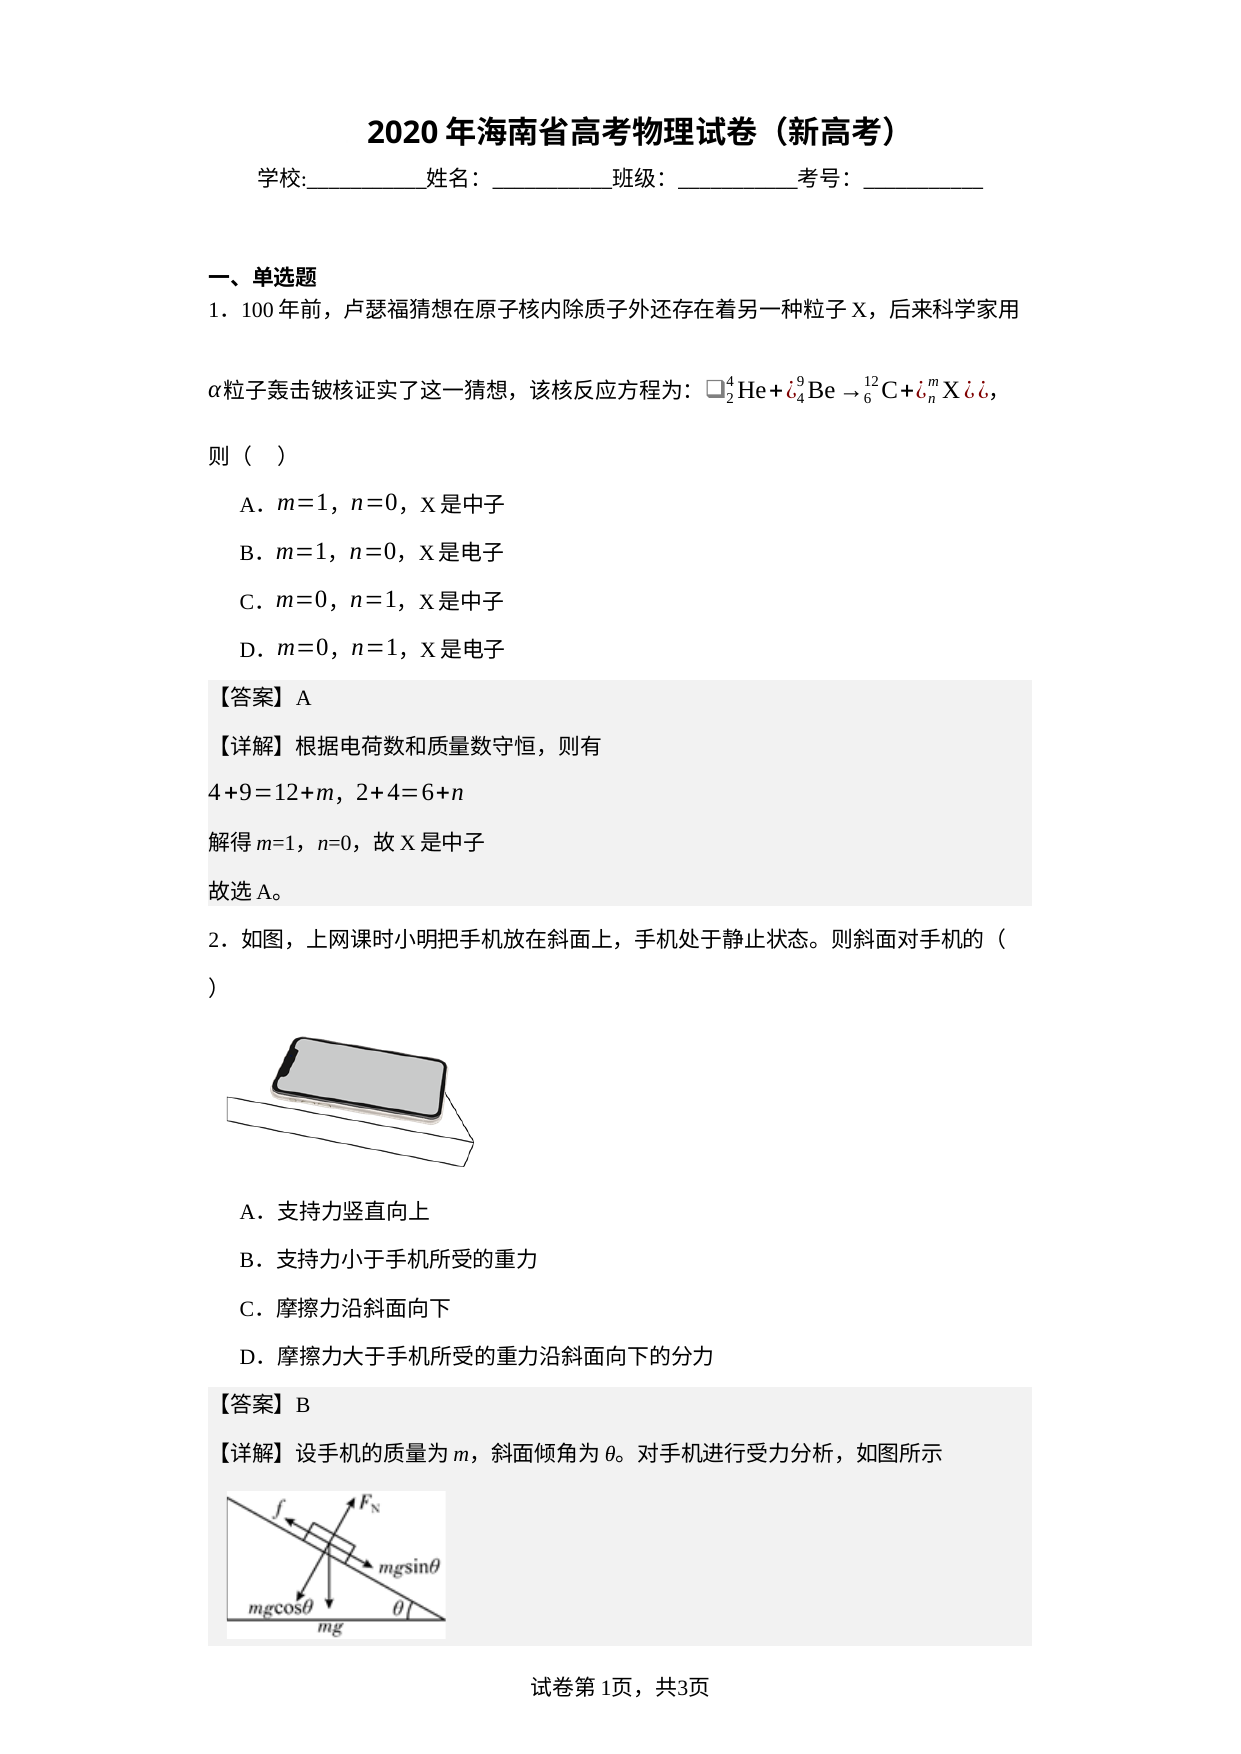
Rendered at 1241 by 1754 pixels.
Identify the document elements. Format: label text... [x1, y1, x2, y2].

text A．支持力竖直向上 [239, 1194, 1032, 1226]
text 2020年海南省高考物理试卷（新高考） [208, 97, 1032, 162]
text 1．100年前，卢瑟福猜想在原子核内除质子外还存在着另一种粒子X，后来科学家用粒子轰击铍核证实了这一猜想，该核反应方程为：，则（ ） [208, 292, 1032, 471]
text 【详解】设手机的质量为m，斜面倾角为θ。对手机进行受力分析，如图所示 [208, 1435, 1032, 1468]
picture [226, 1033, 474, 1167]
text 故选A。 [208, 873, 1032, 906]
text D．摩擦力大于手机所受的重力沿斜面向下的分力 [239, 1339, 1032, 1371]
text A．，，X是中子 [239, 487, 1032, 519]
text B．，，X是电子 [239, 535, 1032, 567]
text 学校:___________姓名：___________班级：___________考号：___________ [208, 162, 1032, 194]
text D．，，X是电子 [239, 632, 1032, 664]
text C．摩擦力沿斜面向下 [239, 1290, 1032, 1323]
text B．支持力小于手机所受的重力 [239, 1242, 1032, 1274]
text 解得m=1，n=0，故X是中子 [208, 825, 1032, 857]
text C．，，X是中子 [239, 583, 1032, 616]
text 【答案】B [208, 1387, 1032, 1419]
picture [226, 1491, 446, 1639]
text 2．如图，上网课时小明把手机放在斜面上，手机处于静止状态。则斜面对手机的（ ） [208, 922, 1032, 1003]
text 【详解】根据电荷数和质量数守恒，则有 [208, 728, 1032, 761]
text 【答案】A [208, 680, 1032, 712]
text 一、单选题 [208, 259, 1032, 292]
text ， [208, 777, 1032, 809]
